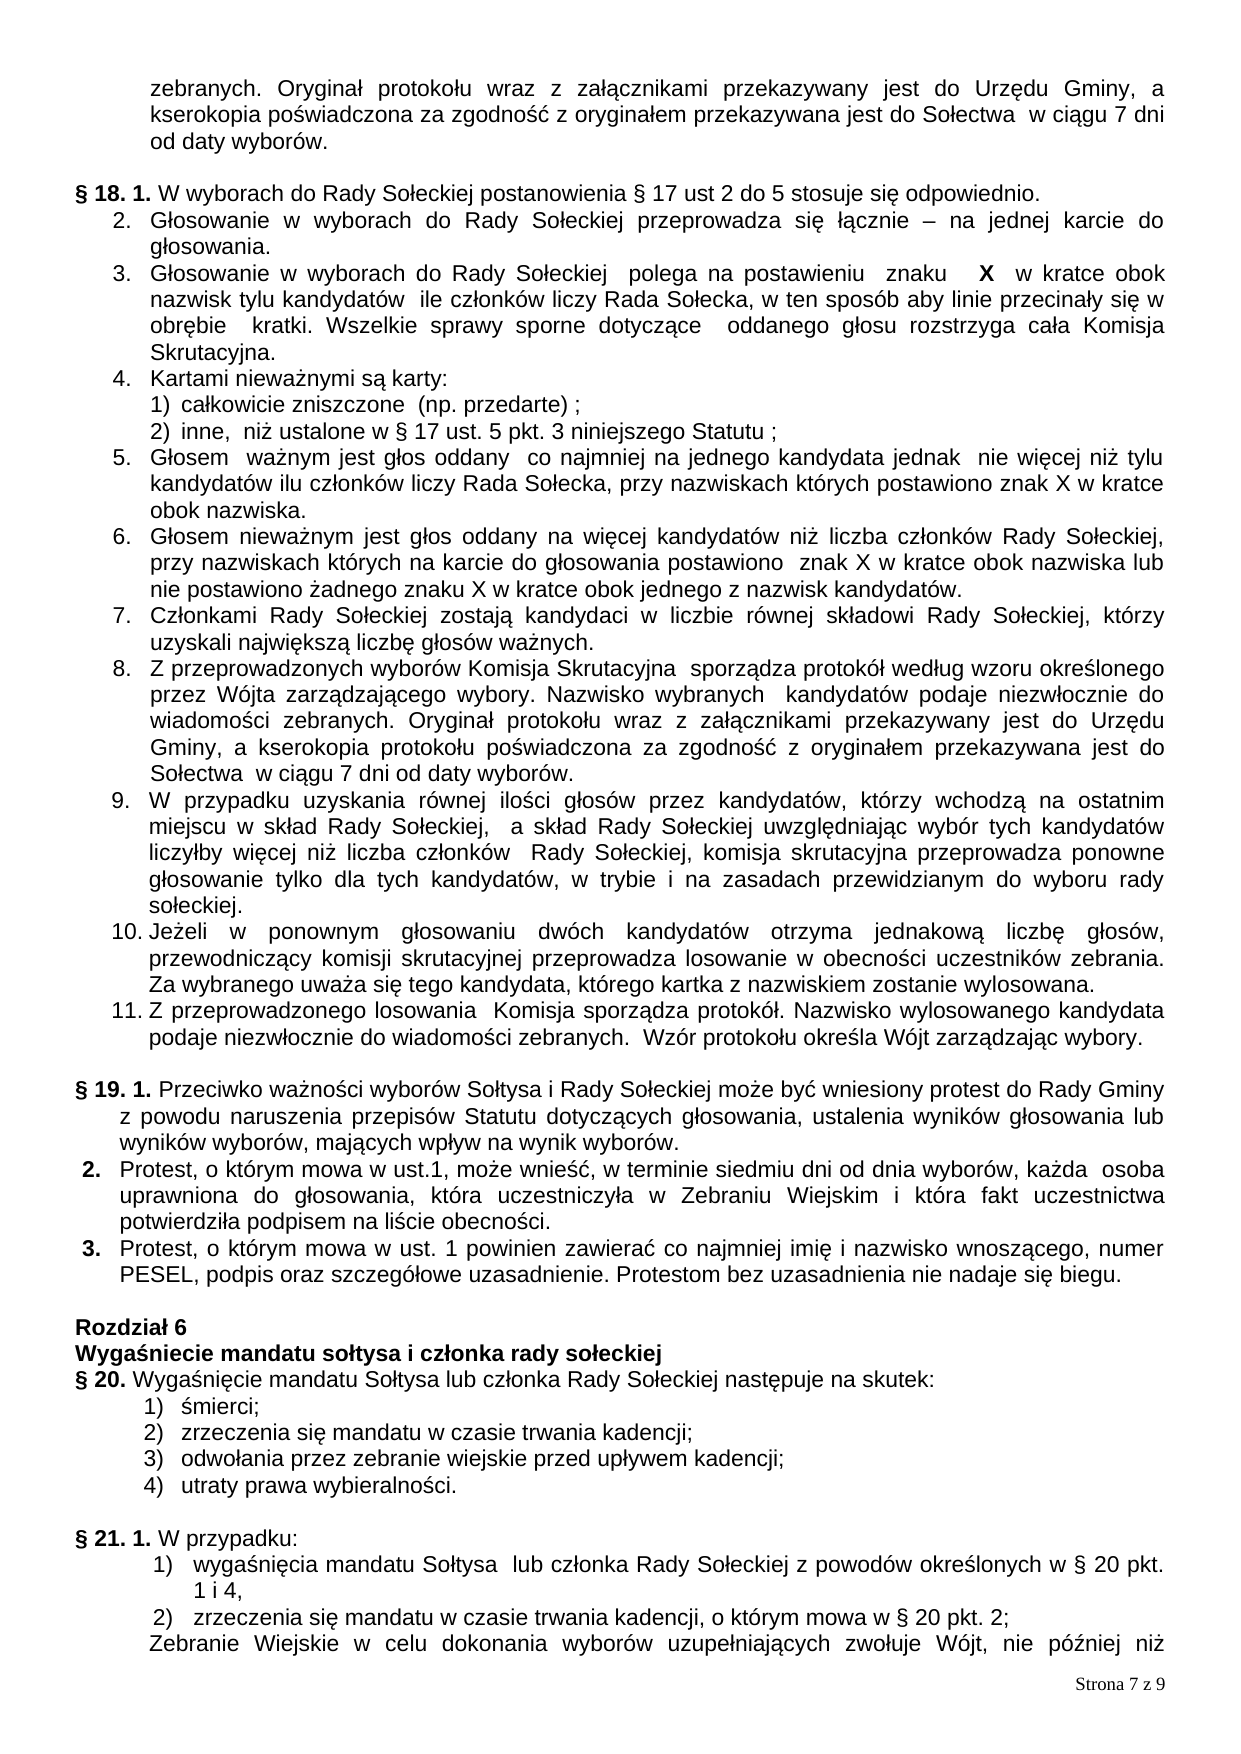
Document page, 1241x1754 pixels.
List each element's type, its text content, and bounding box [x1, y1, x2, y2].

list wygaśnięcia mandatu Sołtysa lub członka Rady Sołeckiej z powodów określonych w § 20 pkt. 1 i 4, [153, 1551, 1165, 1603]
text Rozdział 6 [75, 1314, 1165, 1340]
list śmierci; [143, 1393, 1165, 1419]
text § 18. 1. W wyborach do Rady Sołeckiej postanowienia § 17 ust 2 do 5 stosuje się odpowiednio. [75, 180, 1165, 207]
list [112, 75, 1165, 154]
text Wygaśniecie mandatu sołtysa i członka rady sołeckiej [75, 1340, 1165, 1366]
list Głosowanie w wyborach do Rady Sołeckiej przeprowadza się łącznie – na jednej karcie do głosowania. [112, 207, 1165, 259]
list utraty prawa wybieralności. [143, 1472, 1165, 1498]
list całkowicie zniszczone (np. przedarte) ; [150, 391, 1165, 418]
list Jeżeli w ponownym głosowaniu dwóch kandydatów otrzyma jednakową liczbę głosów, przewodniczący komisji skrutacyjnej przeprowadza losowanie w obecności uczestników zebrania. Za wybranego uważa się tego kandydata, którego kartka z nazwiskiem zostanie wylosowana. [111, 918, 1165, 997]
list Kartami nieważnymi są karty: [112, 365, 1165, 391]
list inne, niż ustalone w § 17 ust. 5 pkt. 3 niniejszego Statutu ; [150, 418, 1165, 444]
list Członkami Rady Sołeckiej zostają kandydaci w liczbie równej składowi Rady Sołeckiej, którzy uzyskali największą liczbę głosów ważnych. [112, 602, 1165, 655]
list Z przeprowadzonych wyborów Komisja Skrutacyjna sporządza protokół według wzoru określonego przez Wójta zarządzającego wybory. Nazwisko wybranych kandydatów podaje niezwłocznie do wiadomości zebranych. Oryginał protokołu wraz z załącznikami przekazywany jest do Urzędu Gminy, a kserokopia protokołu poświadczona za zgodność z oryginałem przekazywana jest do Sołectwa w ciągu 7 dni od daty wyborów. [112, 655, 1165, 787]
list odwołania przez zebranie wiejskie przed upływem kadencji; [143, 1445, 1165, 1472]
list Głosem nieważnym jest głos oddany na więcej kandydatów niż liczba członków Rady Sołeckiej, przy nazwiskach których na karcie do głosowania postawiono znak X w kratce obok nazwiska lub nie postawiono żadnego znaku X w kratce obok jednego z nazwisk kandydatów. [112, 523, 1165, 602]
list Głosowanie w wyborach do Rady Sołeckiej polega na postawieniu znaku X w kratce obok nazwisk tylu kandydatów ile członków liczy Rada Sołecka, w ten sposób aby linie przecinały się w obrębie kratki. Wszelkie sprawy sporne dotyczące oddanego głosu rozstrzyga cała Komisja Skrutacyjna. [112, 259, 1165, 365]
list zrzeczenia się mandatu w czasie trwania kadencji; [143, 1419, 1165, 1445]
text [149, 1630, 1165, 1656]
text § 19. 1. Przeciwko ważności wyborów Sołtysa i Rady Sołeckiej może być wniesiony protest do Rady Gminy z powodu naruszenia przepisów Statutu dotyczących głosowania, ustalenia wyników głosowania lub wyników wyborów, mających wpływ na wynik wyborów. [75, 1076, 1165, 1156]
list Protest, o którym mowa w ust.1, może wnieść, w terminie siedmiu dni od dnia wyborów, każda osoba uprawniona do głosowania, która uczestniczyła w Zebraniu Wiejskim i która fakt uczestnictwa potwierdziła podpisem na liście obecności. [82, 1156, 1165, 1234]
list zrzeczenia się mandatu w czasie trwania kadencji, o którym mowa w § 20 pkt. 2; [153, 1603, 1165, 1630]
list Głosem ważnym jest głos oddany co najmniej na jednego kandydata jednak nie więcej niż tylu kandydatów ilu członków liczy Rada Sołecka, przy nazwiskach których postawiono znak X w kratce obok nazwiska. [112, 444, 1165, 523]
list W przypadku uzyskania równej ilości głosów przez kandydatów, którzy wchodzą na ostatnim miejscu w skład Rady Sołeckiej, a skład Rady Sołeckiej uwzględniając wybór tych kandydatów liczyłby więcej niż liczba członków Rady Sołeckiej, komisja skrutacyjna przeprowadza ponowne głosowanie tylko dla tych kandydatów, w trybie i na zasadach przewidzianym do wyboru rady sołeckiej. [111, 787, 1165, 918]
text § 20. Wygaśnięcie mandatu Sołtysa lub członka Rady Sołeckiej następuje na skutek: [75, 1366, 1165, 1393]
list Z przeprowadzonego losowania Komisja sporządza protokół. Nazwisko wylosowanego kandydata podaje niezwłocznie do wiadomości zebranych. Wzór protokołu określa Wójt zarządzając wybory. [111, 997, 1165, 1050]
list Protest, o którym mowa w ust. 1 powinien zawierać co najmniej imię i nazwisko wnoszącego, numer PESEL, podpis oraz szczegółowe uzasadnienie. Protestom bez uzasadnienia nie nadaje się biegu. [82, 1234, 1165, 1287]
text § 21. 1. W przypadku: [75, 1524, 1165, 1551]
